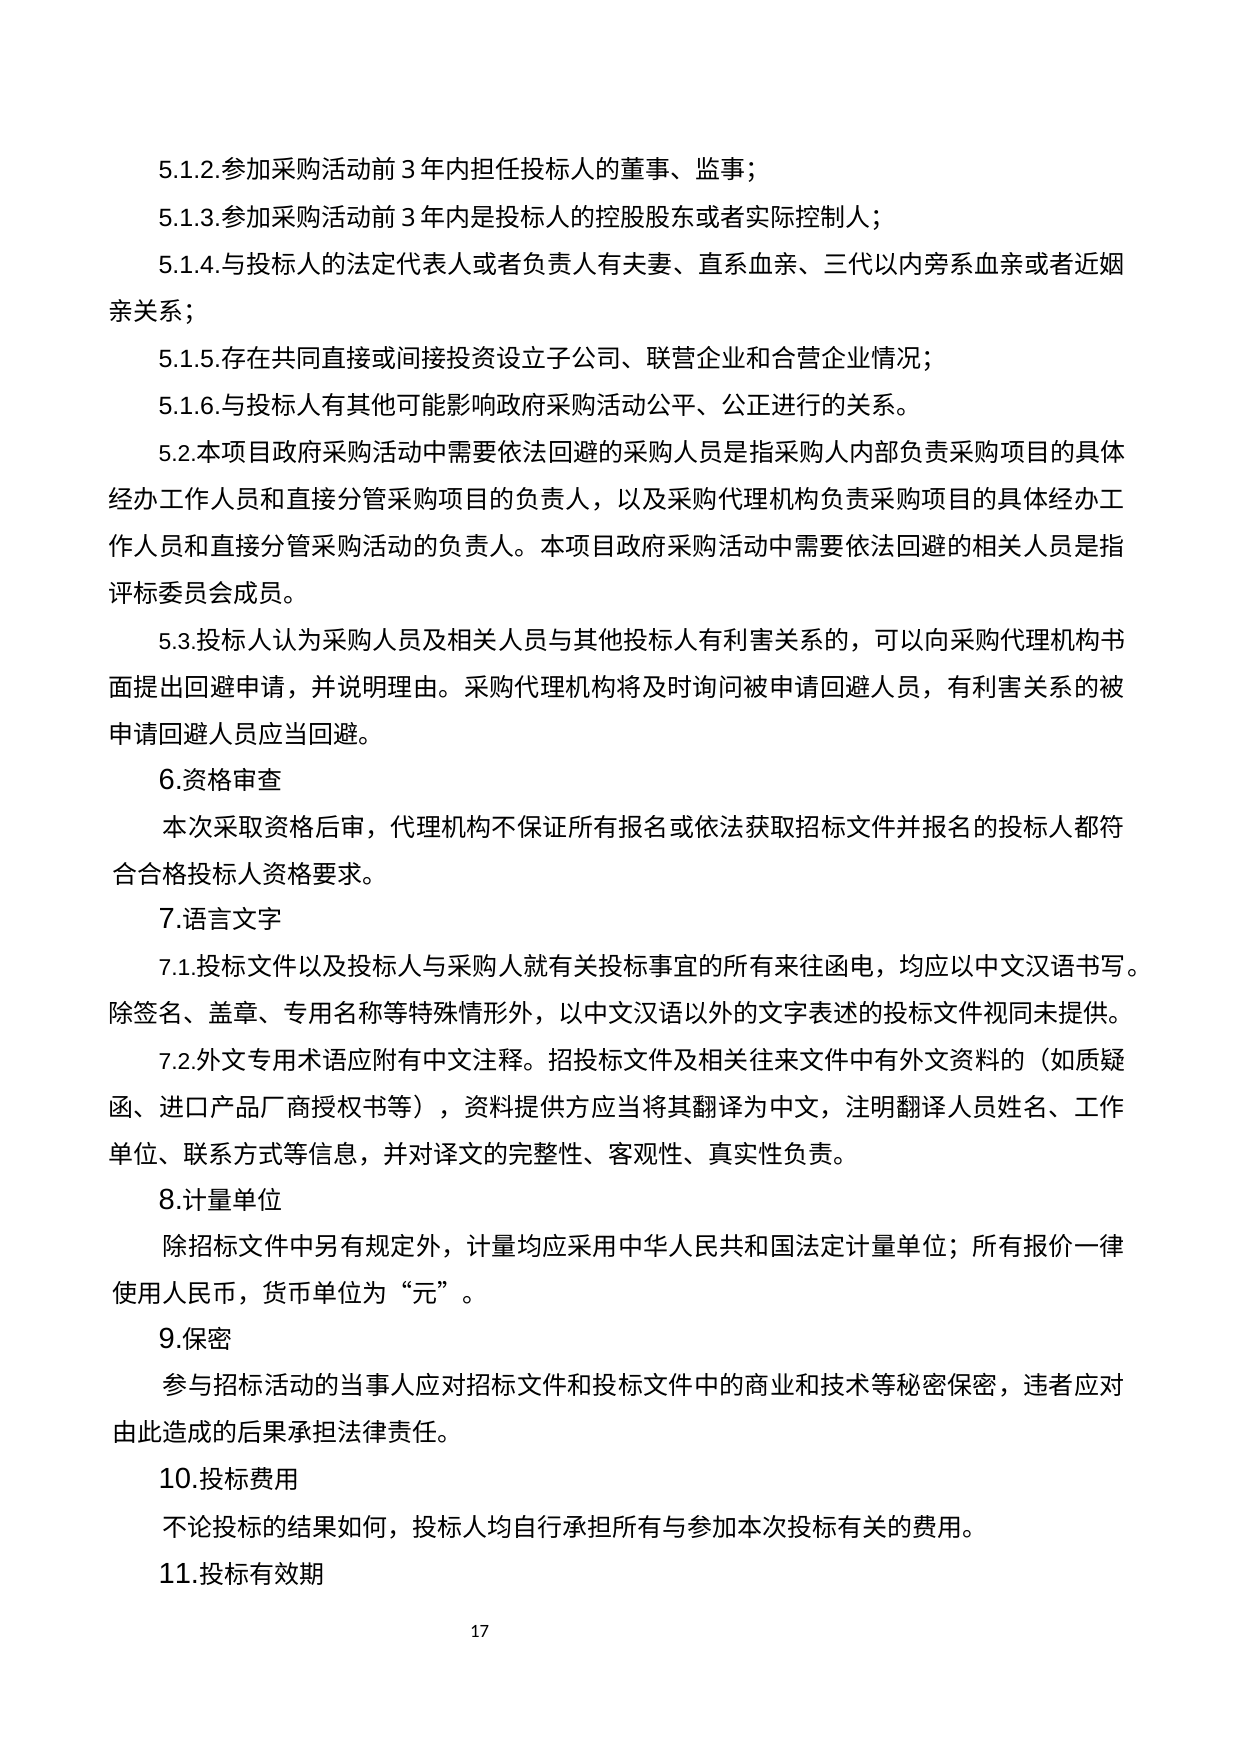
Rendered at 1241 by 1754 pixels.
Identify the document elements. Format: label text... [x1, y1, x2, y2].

text 除招标文件中另有规定外，计量均应采用中华人民共和国法定计量单位；所有报价一律使用人民币，货币单位为“元”。 [112, 1227, 1128, 1310]
text 本次采取资格后审，代理机构不保证所有报名或依法获取招标文件并报名的投标人都符合合格投标人资格要求。 [112, 807, 1128, 890]
list 外文专用术语应附有中文注释。招投标文件及相关往来文件中有外文资料的（如质疑函、进口产品厂商授权书等），资料提供方应当将其翻译为中文，注明翻译人员姓名、工作单位、联系方式等信息，并对译文的完整性、客观性、真实性负责。 [108, 1040, 1128, 1171]
list 参加采购活动前3年内担任投标人的董事、监事； [108, 150, 1128, 186]
list 参加采购活动前3年内是投标人的控股股东或者实际控制人； [108, 197, 1128, 233]
list 计量单位 [108, 1182, 1128, 1216]
list 投标费用 [108, 1460, 1128, 1496]
list 存在共同直接或间接投资设立子公司、联营企业和合营企业情况； [108, 338, 1128, 374]
list 投标人认为采购人员及相关人员与其他投标人有利害关系的，可以向采购代理机构书面提出回避申请，并说明理由。采购代理机构将及时询问被申请回避人员，有利害关系的被申请回避人员应当回避。 [108, 621, 1128, 751]
list 与投标人的法定代表人或者负责人有夫妻、直系血亲、三代以内旁系血亲或者近姻亲关系； [108, 244, 1128, 327]
list 保密 [108, 1321, 1128, 1356]
list 本项目政府采购活动中需要依法回避的采购人员是指采购人内部负责采购项目的具体经办工作人员和直接分管采购项目的负责人，以及采购代理机构负责采购项目的具体经办工作人员和直接分管采购活动的负责人。本项目政府采购活动中需要依法回避的相关人员是指评标委员会成员。 [108, 432, 1128, 610]
list 投标有效期 [108, 1554, 1128, 1590]
list 与投标人有其他可能影响政府采购活动公平、公正进行的关系。 [108, 385, 1128, 422]
text 参与招标活动的当事人应对招标文件和投标文件中的商业和技术等秘密保密，违者应对由此造成的后果承担法律责任。 [112, 1366, 1128, 1449]
list 语言文字 [108, 901, 1128, 936]
list 投标文件以及投标人与采购人就有关投标事宜的所有来往函电，均应以中文汉语书写。除签名、盖章、专用名称等特殊情形外，以中文汉语以外的文字表述的投标文件视同未提供。 [108, 946, 1128, 1029]
text 不论投标的结果如何，投标人均自行承担所有与参加本次投标有关的费用。 [112, 1507, 1128, 1543]
list 资格审查 [108, 762, 1128, 797]
